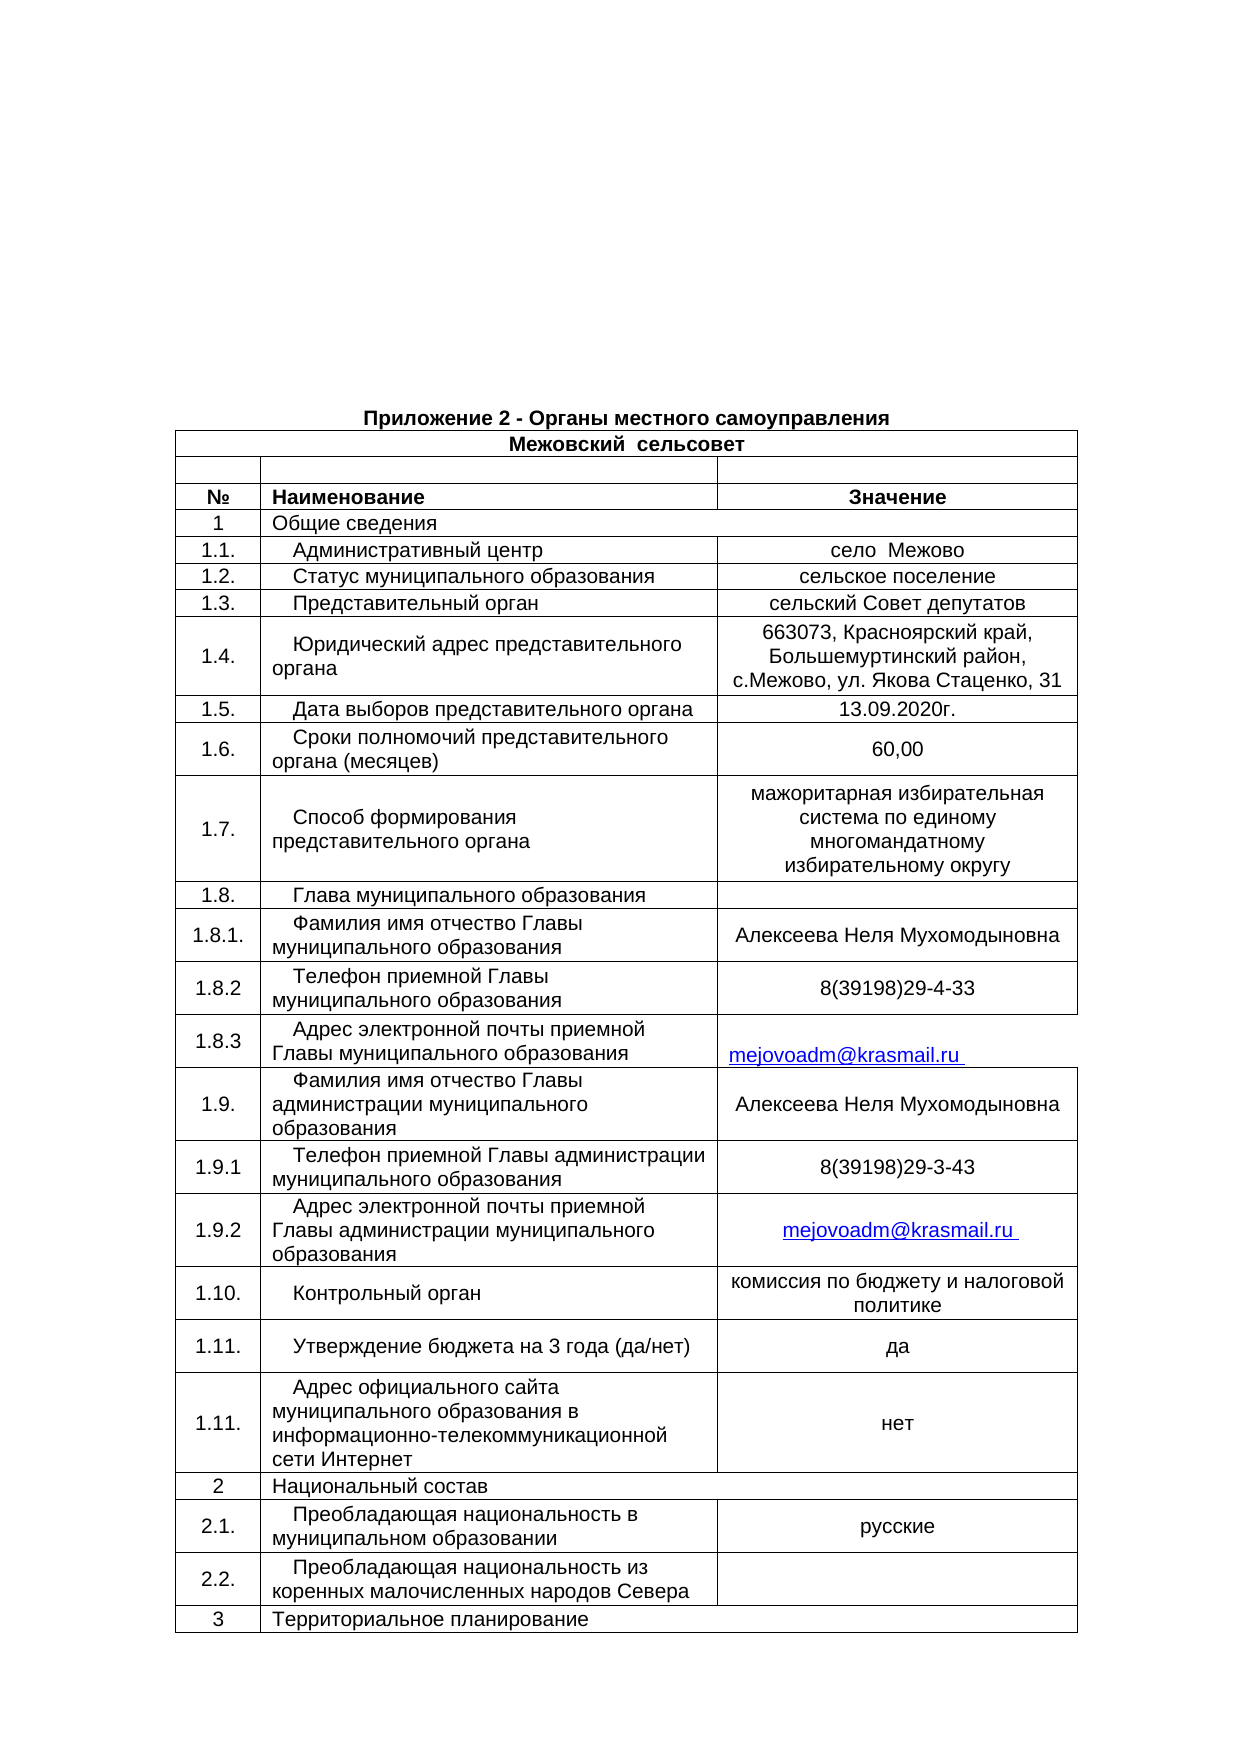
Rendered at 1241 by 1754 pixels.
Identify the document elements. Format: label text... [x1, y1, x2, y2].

table_cell [261, 457, 717, 483]
table_cell 60,00 [718, 723, 1077, 775]
table_cell мажоритарная избирательная система по единому многомандатному избирательному округу [718, 776, 1077, 881]
table_cell Преобладающая национальность из коренных малочисленных народов Севера [261, 1553, 717, 1605]
table_cell Общие сведения [261, 510, 1077, 536]
table_cell нет [718, 1373, 1077, 1472]
table_cell 3 [176, 1606, 260, 1632]
table_cell 1.9.2 [176, 1194, 260, 1266]
table_cell сельское поселение [718, 564, 1077, 589]
table_cell 1 [176, 510, 260, 536]
table_cell Фамилия имя отчество Главы администрации муниципального образования [261, 1068, 717, 1140]
table_cell Статус муниципального образования [261, 564, 717, 589]
table_cell mejovoadm@krasmail.ru [718, 1194, 1077, 1266]
table_cell Алексеева Неля Мухомодыновна [718, 909, 1077, 961]
table_cell 2.1. [176, 1500, 260, 1552]
table_cell 1.8. [176, 882, 260, 908]
table_cell да [718, 1320, 1077, 1372]
table_cell Преобладающая национальность в муниципальном образовании [261, 1500, 717, 1552]
table_cell сельский Совет депутатов [718, 590, 1077, 616]
table_cell 1.11. [176, 1320, 260, 1372]
table_cell Дата выборов представительного органа [261, 696, 717, 722]
table_cell [176, 457, 260, 483]
table_cell 1.8.2 [176, 962, 260, 1014]
table_cell Адрес официального сайта муниципального образования в информационно-телекоммуникационной сети Интернет [261, 1373, 717, 1472]
table_cell Значение [718, 484, 1077, 509]
table_cell Национальный состав [261, 1473, 1077, 1499]
table_cell Территориальное планирование [261, 1606, 1077, 1632]
table_cell 1.11. [176, 1373, 260, 1472]
table_cell 1.3. [176, 590, 260, 616]
table_cell [718, 1553, 1077, 1605]
table_cell 1.1. [176, 537, 260, 562]
table_cell 1.6. [176, 723, 260, 775]
table_cell № [176, 484, 260, 509]
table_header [176, 118, 1078, 429]
table_cell 1.8.1. [176, 909, 260, 961]
table_cell Адрес электронной почты приемной Главы администрации муниципального образования [261, 1194, 717, 1266]
table_cell комиссия по бюджету и налоговой политике [718, 1267, 1077, 1319]
table_cell Сроки полномочий представительного органа (месяцев) [261, 723, 717, 775]
table_cell Глава муниципального образования [261, 882, 717, 908]
table_cell 1.8.3 [176, 1015, 260, 1067]
table_cell Способ формирования представительного органа [261, 776, 717, 881]
table_cell 1.7. [176, 776, 260, 881]
table_cell русские [718, 1500, 1077, 1552]
table_cell 1.5. [176, 696, 260, 722]
table_cell mejovoadm@krasmail.ru [718, 1015, 1078, 1067]
table_cell Административный центр [261, 537, 717, 562]
table_cell Фамилия имя отчество Главы муниципального образования [261, 909, 717, 961]
table_cell Телефон приемной Главы муниципального образования [261, 962, 717, 1014]
table_cell Адрес электронной почты приемной Главы муниципального образования [261, 1015, 717, 1067]
table_cell 1.2. [176, 564, 260, 589]
table_cell 1.9.1 [176, 1141, 260, 1193]
table_cell [718, 882, 1077, 908]
table_cell Межовский сельсовет [176, 431, 1077, 456]
table_cell 13.09.2020г. [718, 696, 1077, 722]
table_cell Юридический адрес представительного органа [261, 617, 717, 695]
table_cell 1.9. [176, 1068, 260, 1140]
table_cell Алексеева Неля Мухомодыновна [718, 1068, 1077, 1140]
table_cell 2 [176, 1473, 260, 1499]
table_cell 1.10. [176, 1267, 260, 1319]
table_cell 1.4. [176, 617, 260, 695]
table_cell Представительный орган [261, 590, 717, 616]
table_cell Контрольный орган [261, 1267, 717, 1319]
table_cell 663073, Красноярский край, Большемуртинский район, с.Межово, ул. Якова Стаценко, 31 [718, 617, 1077, 695]
table_cell 8(39198)29-3-43 [718, 1141, 1077, 1193]
table_cell 2.2. [176, 1553, 260, 1605]
table_cell [718, 457, 1077, 483]
table_cell село Межово [718, 537, 1077, 562]
table_cell 8(39198)29-4-33 [718, 962, 1077, 1014]
table_cell Утверждение бюджета на 3 года (да/нет) [261, 1320, 717, 1372]
table_cell Телефон приемной Главы администрации муниципального образования [261, 1141, 717, 1193]
table_cell Наименование [261, 484, 717, 509]
